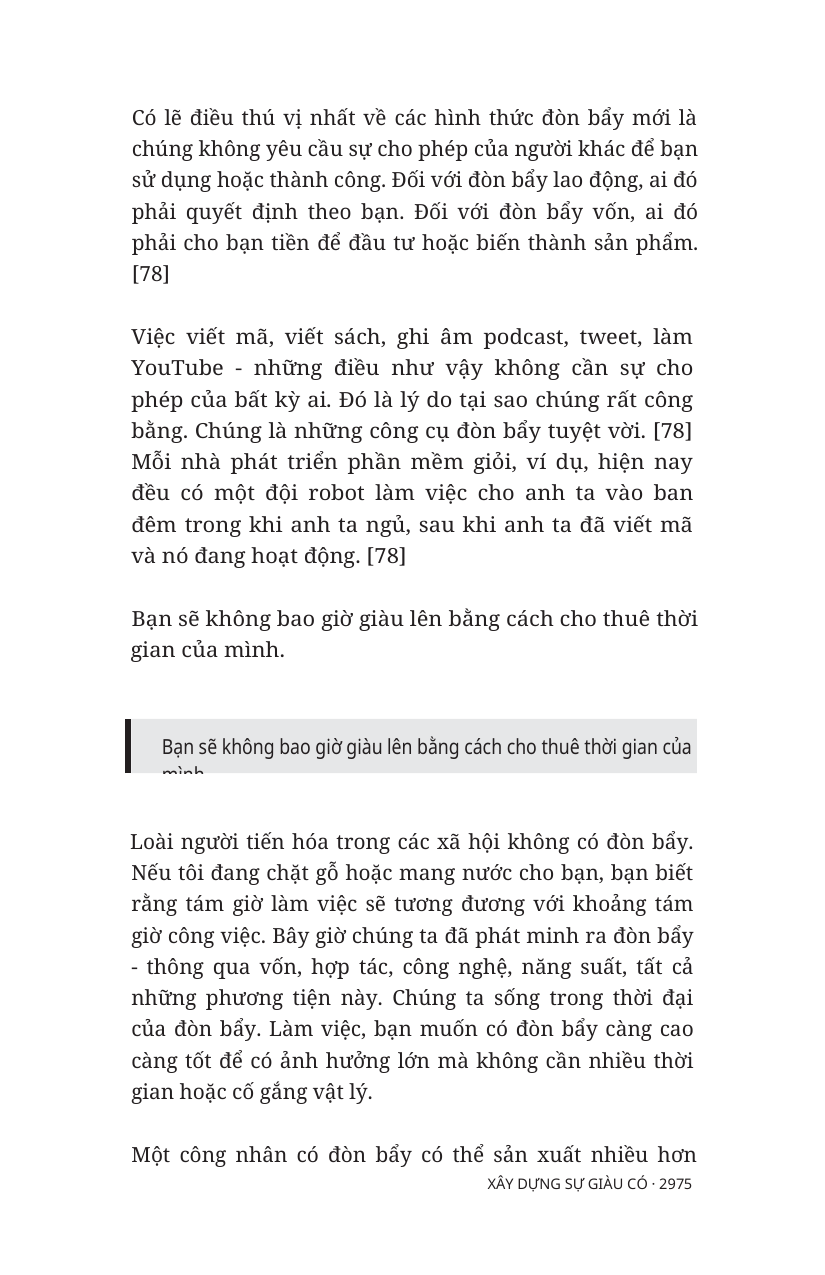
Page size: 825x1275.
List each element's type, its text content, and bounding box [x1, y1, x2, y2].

text Bạn sẽ không bao giờ giàu lên bằng cách cho thuê thời gian của mình. [130, 604, 699, 664]
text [131, 1140, 698, 1168]
text Có lẽ điều thú vị nhất về các hình thức đòn bẩy mới là chúng không yêu cầu sự cho phép của người khác để bạn sử dụng hoặc thành công. Đối với đòn bẩy lao động, ai đó phải quyết định theo bạn. Đối với đòn bẩy vốn, ai đó phải cho bạn tiền để đầu tư hoặc biến thành sản phẩm. [78] [132, 103, 699, 288]
text Việc viết mã, viết sách, ghi âm podcast, tweet, làm YouTube - những điều như vậy không cần sự cho phép của bất kỳ ai. Đó là lý do tại sao chúng rất công bằng. Chúng là những công cụ đòn bẩy tuyệt vời. [78] Mỗi nhà phát triển phần mềm giỏi, ví dụ, hiện nay đều có một đội robot làm việc cho anh ta vào ban đêm trong khi anh ta ngủ, sau khi anh ta đã viết mã và nó đang hoạt động. [78] [131, 322, 694, 569]
text Loài người tiến hóa trong các xã hội không có đòn bẩy. Nếu tôi đang chặt gỗ hoặc mang nước cho bạn, bạn biết rằng tám giờ làm việc sẽ tương đương với khoảng tám giờ công việc. Bây giờ chúng ta đã phát minh ra đòn bẩy - thông qua vốn, hợp tác, công nghệ, năng suất, tất cả những phương tiện này. Chúng ta sống trong thời đại của đòn bẩy. Làm việc, bạn muốn có đòn bẩy càng cao càng tốt để có ảnh hưởng lớn mà không cần nhiều thời gian hoặc cố gắng vật lý. [130, 827, 694, 1106]
